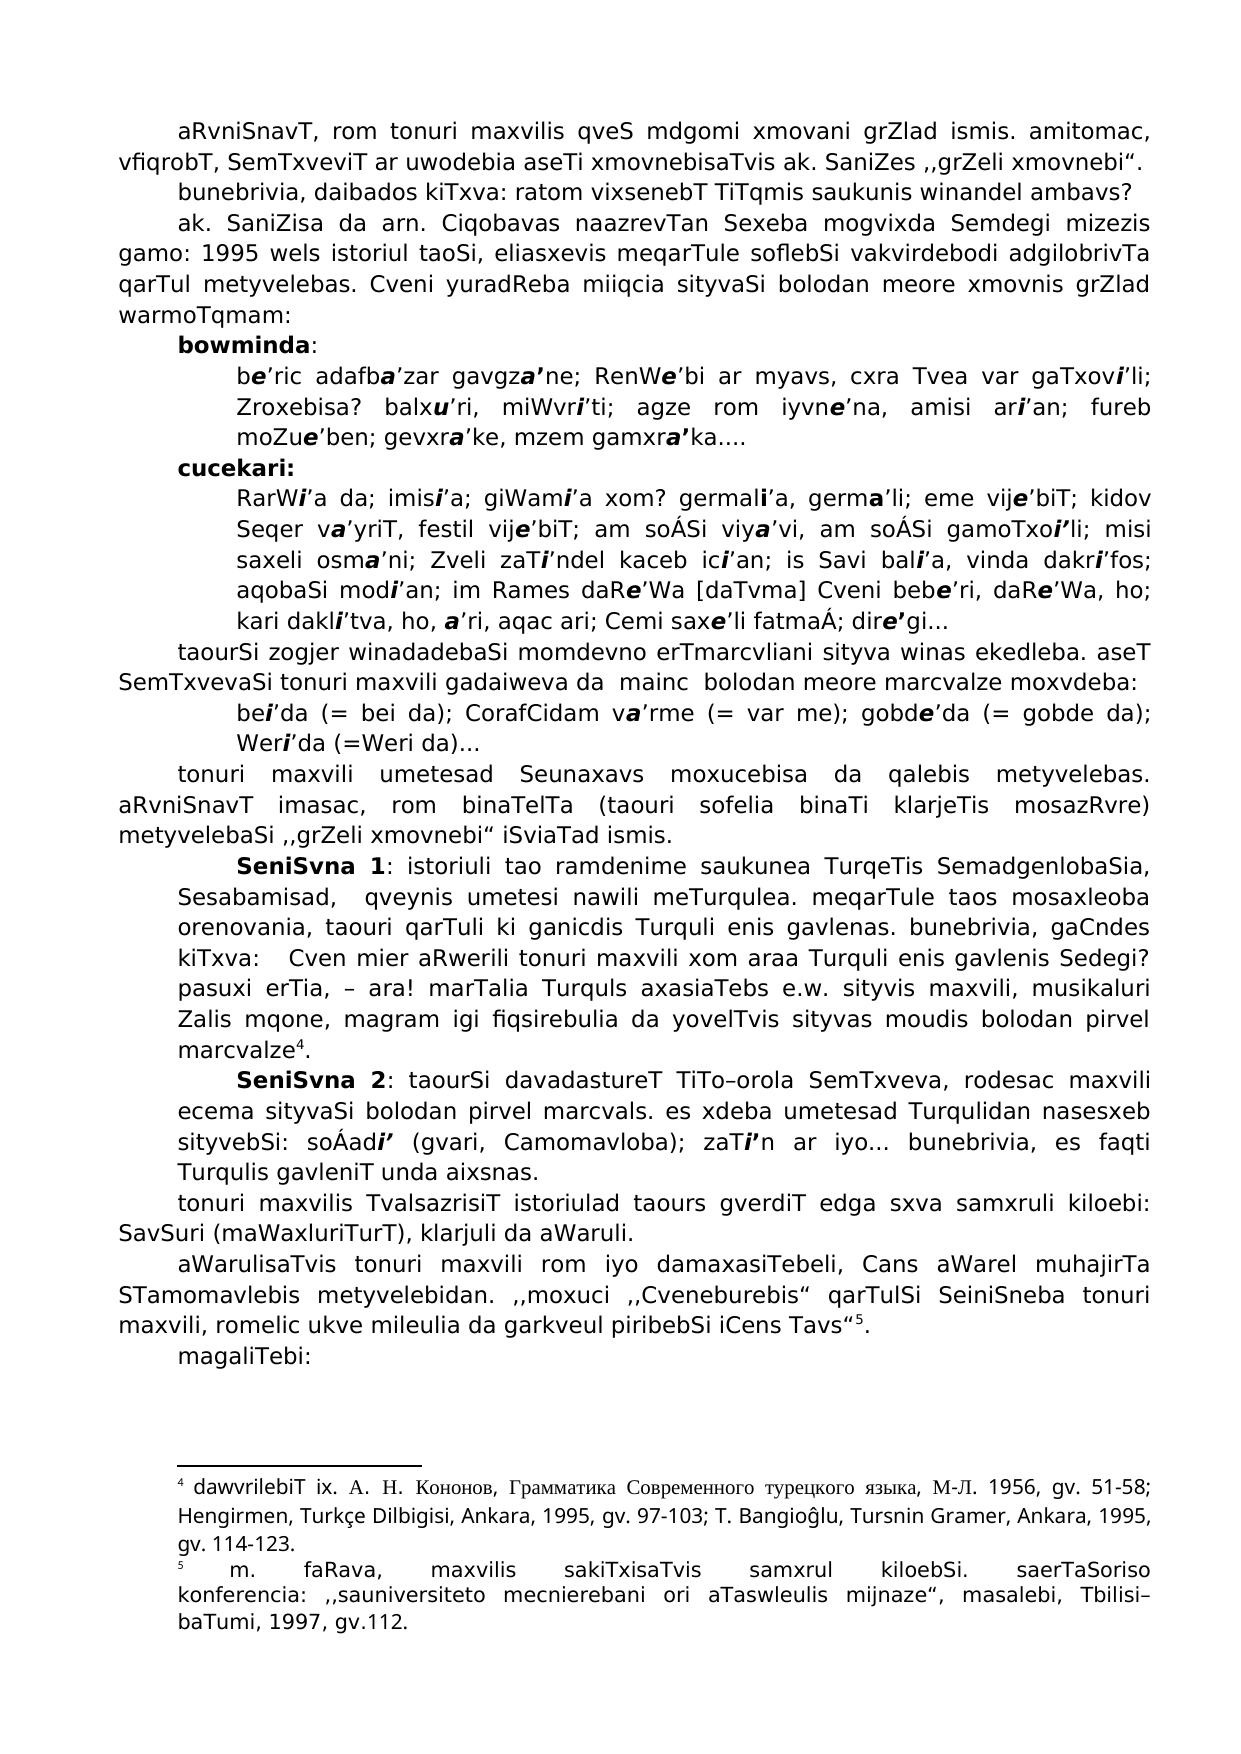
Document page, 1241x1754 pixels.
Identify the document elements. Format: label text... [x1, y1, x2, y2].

text aWarulisaTvis tonuri maxvili rom iyo damaxasiTebeli, Cans aWarel muhajirTa STamomavlebis metyvelebidan. ,,moxuci ,,Cveneburebis“ qarTulSi SeiniSneba tonuri maxvili, romelic ukve mileulia da garkveul piribebSi iCens Tavs“. [118, 1251, 1152, 1339]
text bowminda: [118, 332, 1152, 359]
text ak. SaniZisa da arn. Ciqobavas naazrevTan Sexeba mogvixda Semdegi mizezis gamo: 1995 wels istoriul taoSi, eliasxevis meqarTule soflebSi vakvirdebodi adgilobrivTa qarTul metyvelebas. Cveni yuradReba miiqcia sityvaSi bolodan meore xmovnis grZlad warmoTqmam: [118, 210, 1152, 328]
text SeniSvna 2: taourSi davadastureT TiTo–orola SemTxveva, rodesac maxvili ecema sityvaSi bolodan pirvel marcvals. es xdeba umetesad Turqulidan nasesxeb sityvebSi: soÁadi’ (gvari, Camomavloba); zaTi’n ar iyo... bunebrivia, es faqti Turqulis gavleniT unda aixsnas. [177, 1067, 1152, 1186]
text bunebrivia, daibados kiTxva: ratom vixsenebT TiTqmis saukunis winandel ambavs? [118, 179, 1152, 206]
text taourSi zogjer winadadebaSi momdevno erTmarcvliani sityva winas ekedleba. aseT SemTxvevaSi tonuri maxvili gadaiweva da mainc bolodan meore marcvalze moxvdeba: [118, 639, 1152, 696]
text aRvniSnavT, rom tonuri maxvilis qveS mdgomi xmovani grZlad ismis. amitomac, vfiqrobT, SemTxveviT ar uwodebia aseTi xmovnebisaTvis ak. SaniZes ,,grZeli xmovnebi“. [118, 118, 1152, 175]
text cucekari: [118, 455, 1152, 482]
text SeniSvna 1: istoriuli tao ramdenime saukunea TurqeTis SemadgenlobaSia, Sesabamisad, qveynis umetesi nawili meTurqulea. meqarTule taos mosaxleoba orenovania, taouri qarTuli ki ganicdis Turquli enis gavlenas. bunebrivia, gaCndes kiTxva: Cven mier aRwerili tonuri maxvili xom araa Turquli enis gavlenis Sedegi? pasuxi erTia, – ara! marTalia Turquls axasiaTebs e.w. sityvis maxvili, musikaluri Zalis mqone, magram igi fiqsirebulia da yovelTvis sityvas moudis bolodan pirvel marcvalze. [177, 853, 1152, 1063]
text tonuri maxvilis TvalsazrisiT istoriulad taours gverdiT edga sxva samxruli kiloebi: SavSuri (maWaxluriTurT), klarjuli da aWaruli. [118, 1190, 1152, 1247]
text RarWi’a da; imisi’a; giWami’a xom? germali’a, germa’li; eme vije’biT; kidov Seqer va’yriT, festil vije’biT; am soÁSi viya’vi, am soÁSi gamoTxoi’li; misi saxeli osma’ni; Zveli zaTi’ndel kaceb ici’an; is Savi bali’a, vinda dakri’fos; aqobaSi modi’an; im Rames daRe’Wa [daTvma] Cveni bebe’ri, daRe’Wa, ho; kari dakli’tva, ho, a’ri, aqac ari; Cemi saxe’li fatmaÁ; dire’gi... [236, 486, 1152, 635]
text magaliTebi: [118, 1343, 1152, 1370]
text bei’da (= bei da); CorafCidam va’rme (= var me); gobde’da (= gobde da); Weri’da (=Weri da)... [236, 700, 1152, 757]
text tonuri maxvili umetesad Seunaxavs moxucebisa da qalebis metyvelebas. aRvniSnavT imasac, rom binaTelTa (taouri sofelia binaTi klarjeTis mosazRvre) metyvelebaSi ,,grZeli xmovnebi“ iSviaTad ismis. [118, 761, 1152, 849]
text be’ric adafba’zar gavgza’ne; RenWe’bi ar myavs, cxra Tvea var gaTxovi’li; Zroxebisa? balxu’ri, miWvri’ti; agze rom iyvne’na, amisi ari’an; fureb moZue’ben; gevxra’ke, mzem gamxra’ka.... [236, 363, 1152, 451]
